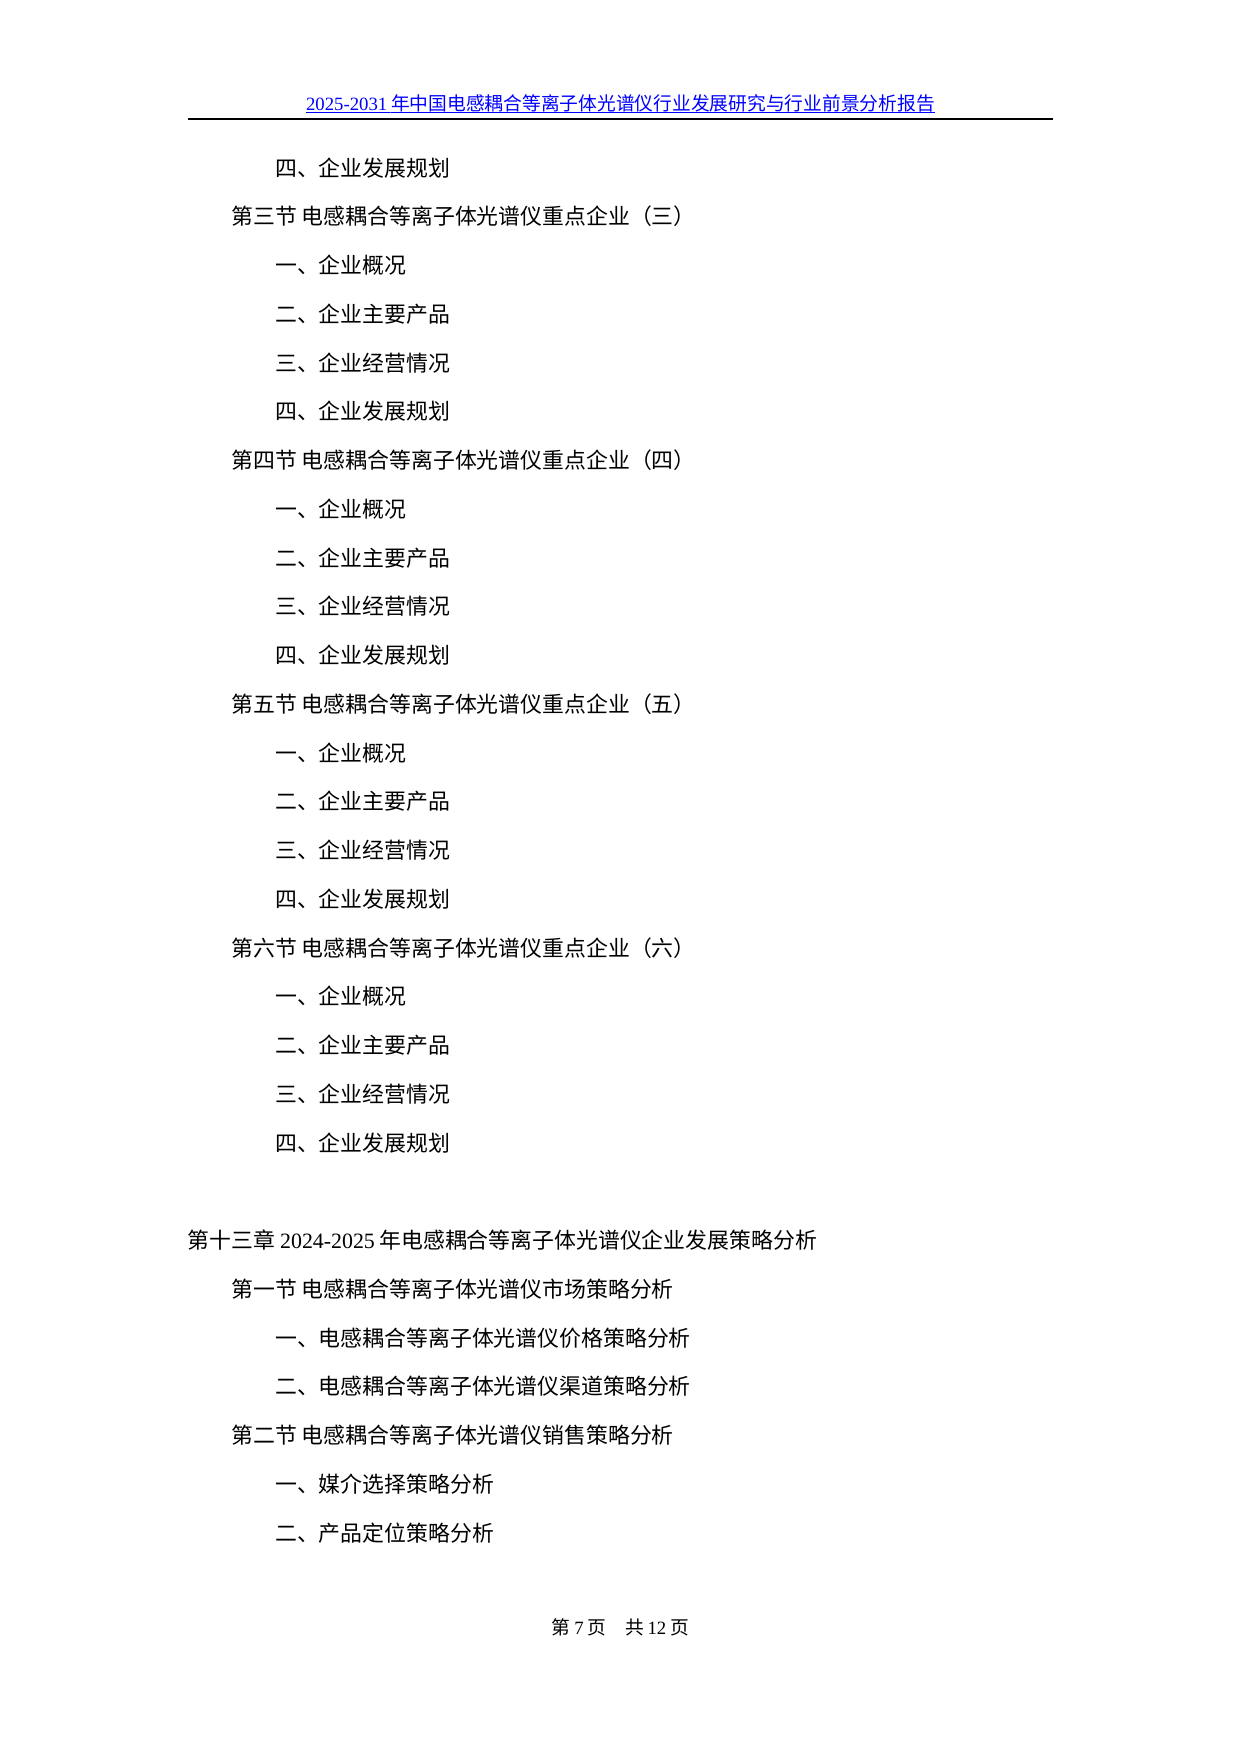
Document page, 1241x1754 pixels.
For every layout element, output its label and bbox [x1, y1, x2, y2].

text [187, 150, 1053, 1548]
